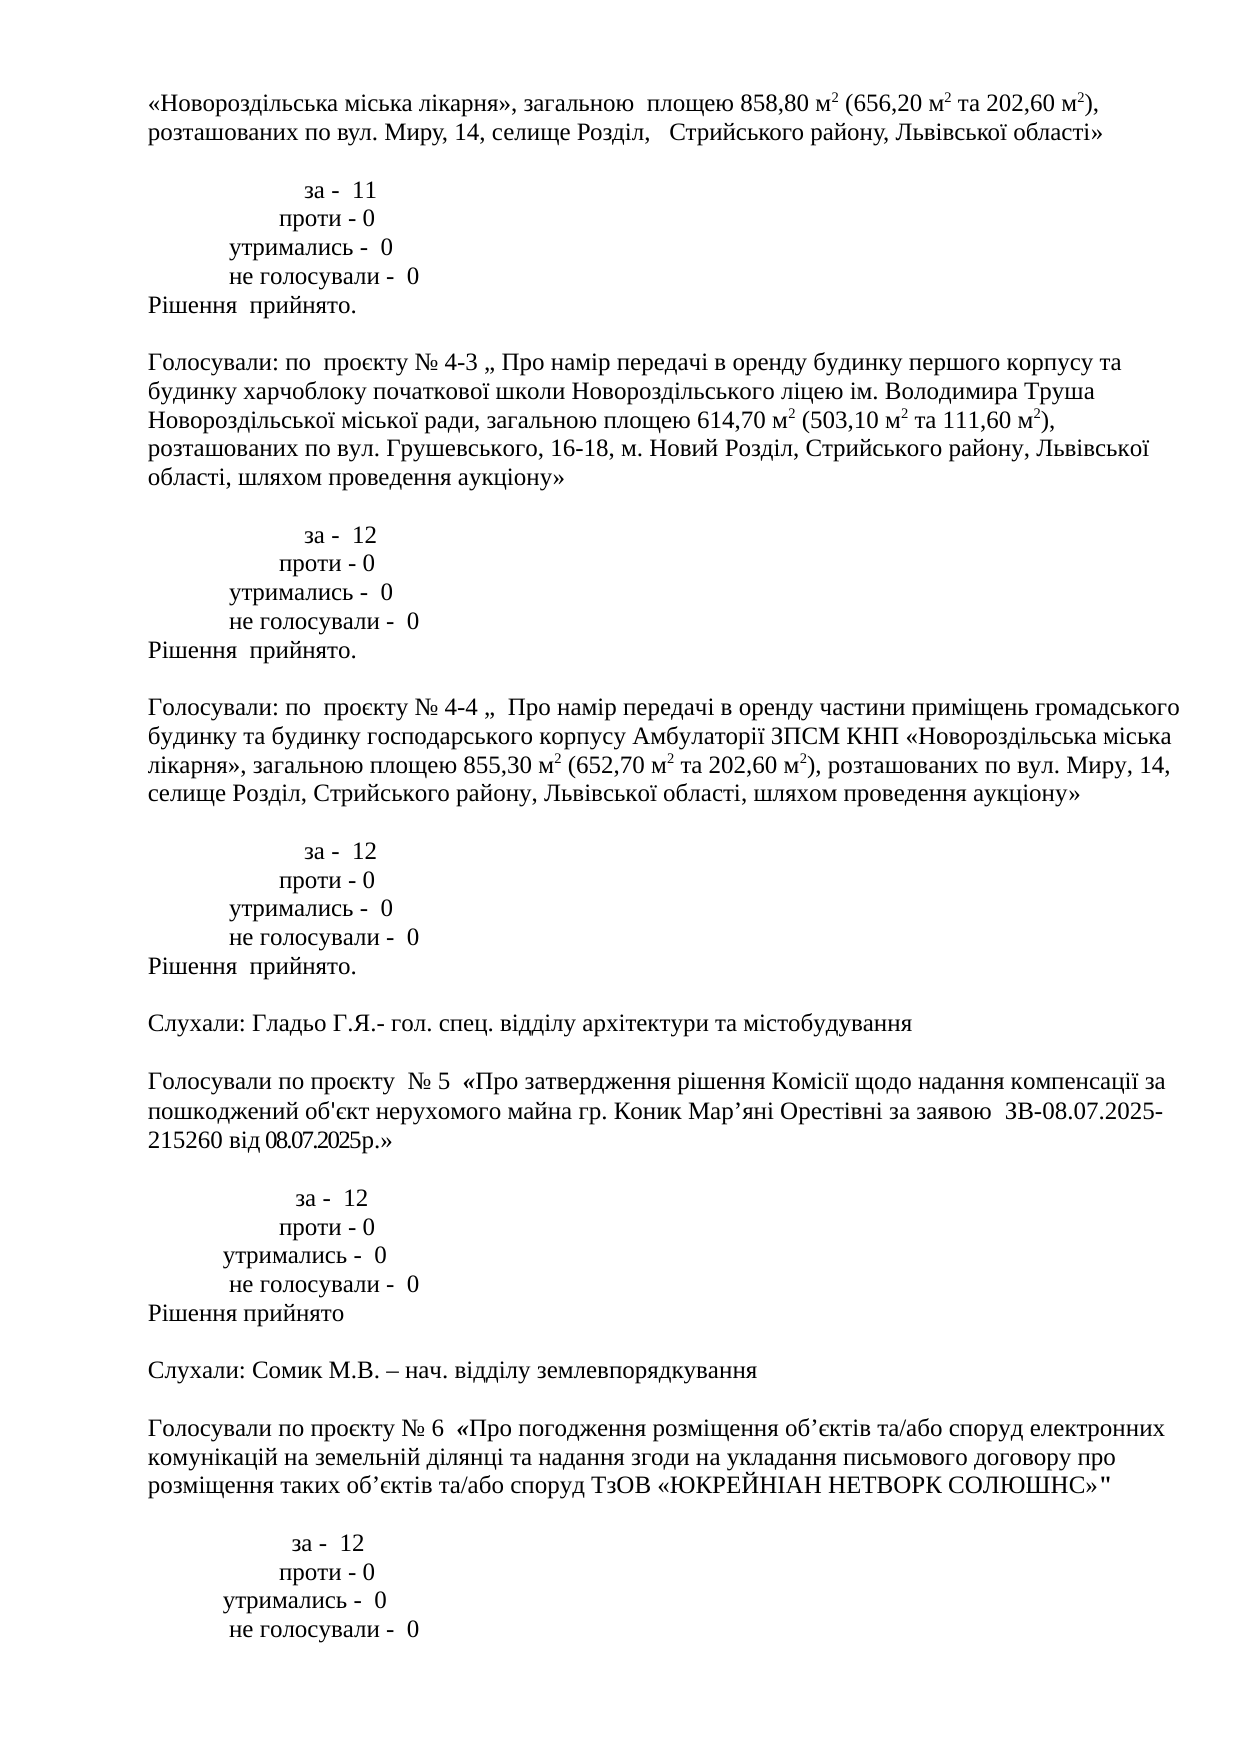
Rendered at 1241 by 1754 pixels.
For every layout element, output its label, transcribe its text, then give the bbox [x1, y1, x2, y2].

text проти - 0 [148, 548, 1181, 577]
text за - 12 [148, 1183, 1181, 1212]
text Голосували по проєкту № 5 «Про затвердження рішення Комісії щодо надання компенсації за пошкоджений об'єкт нерухомого майна гр. Коник Мар’яні Орестівні за заявою ЗВ-08.07.2025-215260 від 08.07.2025р.» [148, 1066, 1181, 1154]
text за - 12 [148, 520, 1181, 548]
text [148, 88, 1181, 146]
text Рішення прийнято. [148, 951, 1181, 980]
text за - 12 [148, 836, 1181, 865]
text Голосували по проєкту № 6 «Про погодження розміщення об’єктів та/або споруд електронних комунікацій на земельній ділянці та надання згоди на укладання письмового договору про розміщення таких об’єктів та/або споруд ТзОВ «ЮКРЕЙНІАН НЕТВОРК СОЛЮШНС»" [148, 1413, 1181, 1499]
text не голосували - 0 [148, 1269, 1181, 1298]
text Голосували: по проєкту № 4-4 „ Про намір передачі в оренду частини приміщень громадського будинку та будинку господарського корпусу Амбулаторії ЗПСМ КНП «Новороздільська міська лікарня», загальною площею 855,30 м2 (652,70 м2 та 202,60 м2), розташованих по вул. Миру, 14, селище Розділ, Стрийського району, Львівської області, шляхом проведення аукціону» [148, 692, 1181, 807]
text Рішення прийнято. [148, 290, 1181, 318]
text не голосували - 0 [148, 606, 1181, 635]
text за - 11 [148, 175, 1181, 203]
text Голосували: по проєкту № 4-3 „ Про намір передачі в оренду будинку першого корпусу та будинку харчоблоку початкової школи Новороздільського ліцею ім. Володимира Труша Новороздільської міської ради, загальною площею 614,70 м2 (503,10 м2 та 111,60 м2), розташованих по вул. Грушевського, 16-18, м. Новий Розділ, Стрийського району, Львівської області, шляхом проведення аукціону» [148, 347, 1181, 491]
text Слухали: Гладьо Г.Я.- гол. спец. відділу архітектури та містобудування [148, 1008, 1181, 1037]
text Рішення прийнято. [148, 635, 1181, 663]
text утримались - 0 [148, 893, 1181, 922]
text проти - 0 [148, 865, 1181, 893]
text утримались - 0 [148, 577, 1181, 606]
text Рішення прийнято [148, 1298, 1181, 1327]
text проти - 0 [148, 1212, 1181, 1240]
text не голосували - 0 [148, 261, 1181, 290]
text Слухали: Сомик М.В. – нач. відділу землевпорядкування [148, 1355, 1181, 1384]
text утримались - 0 [148, 1240, 1181, 1269]
text не голосували - 0 [148, 1614, 1181, 1643]
text утримались - 0 [148, 1585, 1181, 1614]
text за - 12 [148, 1528, 1181, 1557]
text проти - 0 [148, 203, 1181, 232]
text проти - 0 [148, 1557, 1181, 1585]
text не голосували - 0 [148, 922, 1181, 951]
text утримались - 0 [148, 232, 1181, 261]
